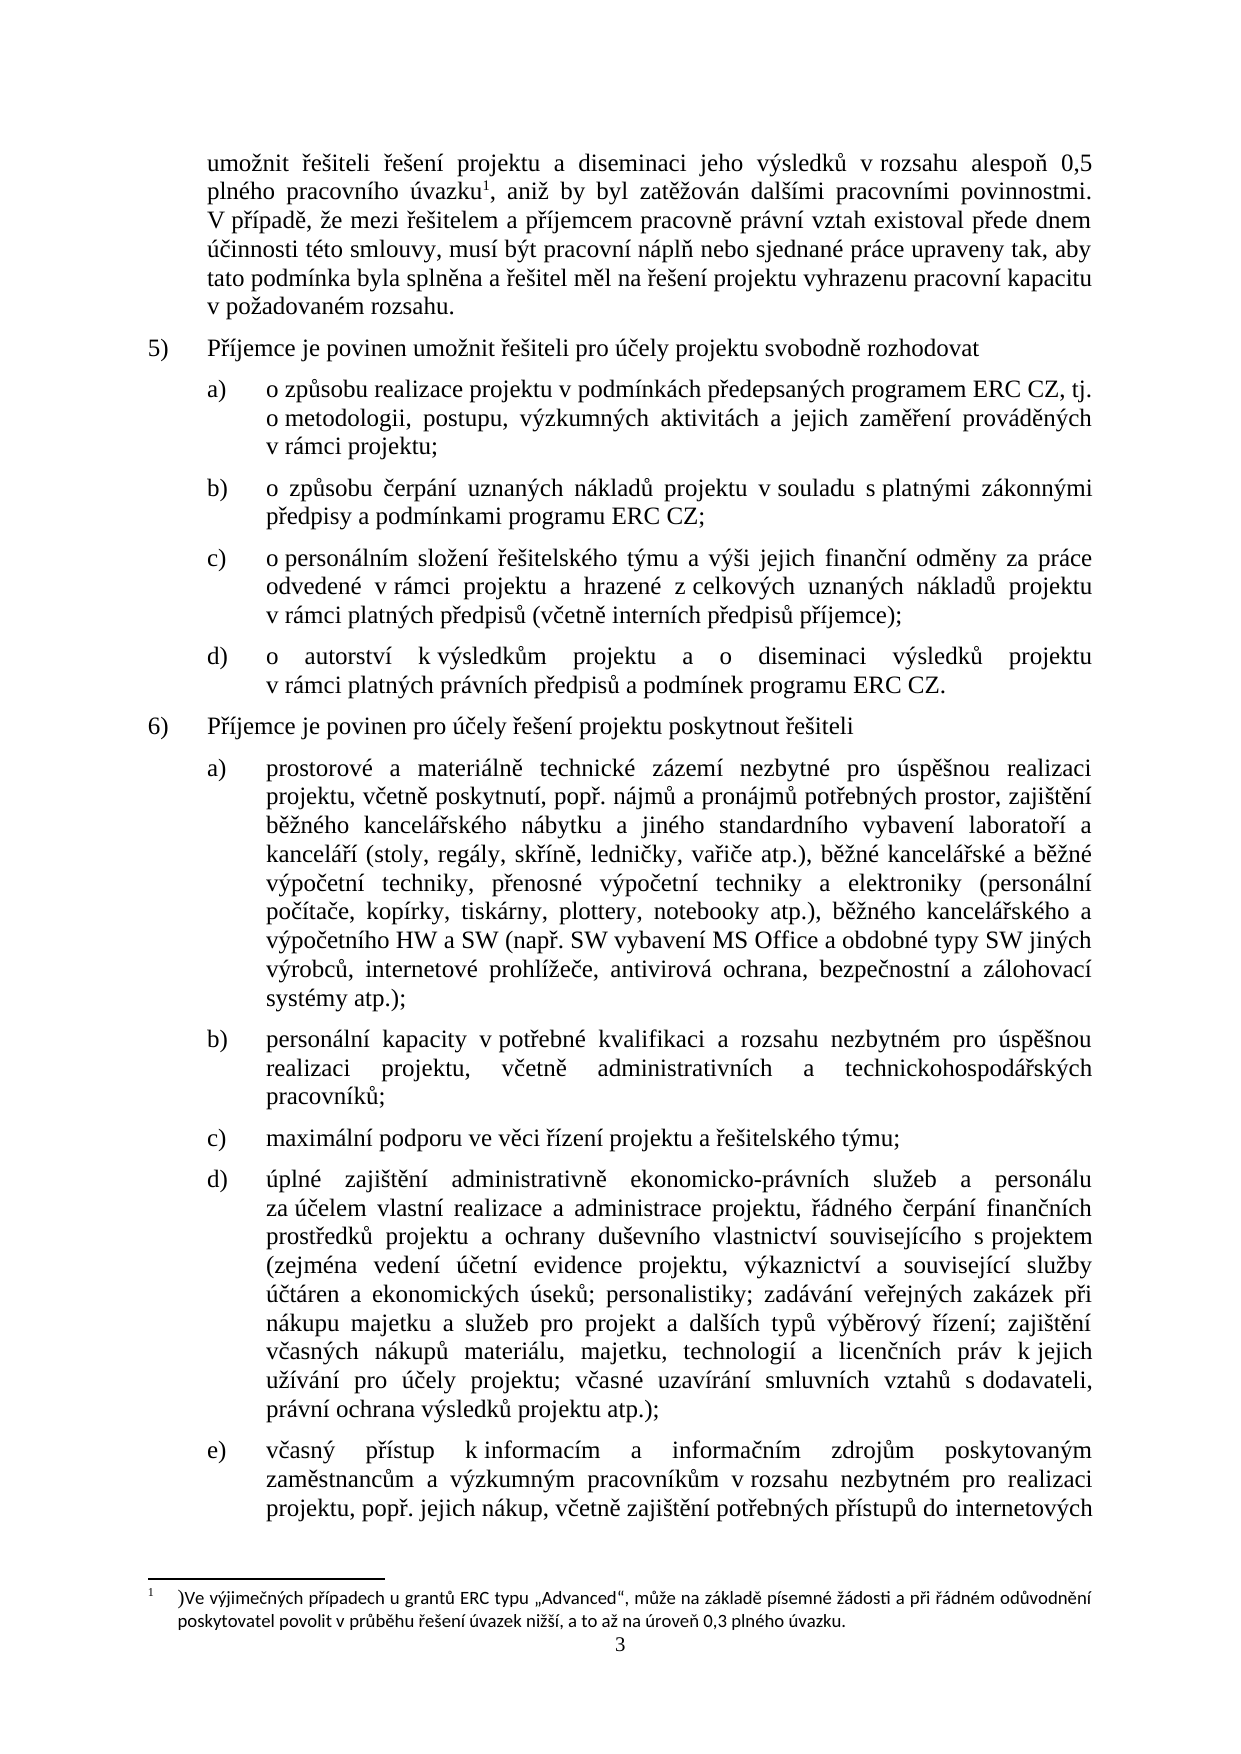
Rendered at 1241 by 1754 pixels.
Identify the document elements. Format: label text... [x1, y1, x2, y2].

list o personálním složení řešitelského týmu a výši jejich finanční odměny za práce odvedené v rámci projektu a hrazené z celkových uznaných nákladů projektu v rámci platných předpisů (včetně interních předpisů příjemce); [207, 543, 1092, 629]
list personální kapacity v potřebné kvalifikaci a rozsahu nezbytném pro úspěšnou realizaci projektu, včetně administrativních a technickohospodářských pracovníků; [207, 1024, 1092, 1110]
list Příjemce je povinen pro účely řešení projektu poskytnout řešiteli [148, 711, 1092, 740]
list o autorství k výsledkům projektu a o diseminaci výsledků projektu v rámci platných právních předpisů a podmínek programu ERC CZ. [207, 641, 1092, 699]
list Příjemce je povinen umožnit řešiteli pro účely projektu svobodně rozhodovat [148, 333, 1092, 361]
list prostorové a materiálně technické zázemí nezbytné pro úspěšnou realizaci projektu, včetně poskytnutí, popř. nájmů a pronájmů potřebných prostor, zajištění běžného kancelářského nábytku a jiného standardního vybavení laboratoří a kanceláří (stoly, regály, skříně, ledničky, vařiče atp.), běžné kancelářské a běžné výpočetní techniky, přenosné výpočetní techniky a elektroniky (personální počítače, kopírky, tiskárny, plottery, notebooky atp.), běžného kancelářského a výpočetního HW a SW (např. SW vybavení MS Office a obdobné typy SW jiných výrobců, internetové prohlížeče, antivirová ochrana, bezpečnostní a zálohovací systémy atp.); [207, 753, 1092, 1011]
list úplné zajištění administrativně ekonomicko-právních služeb a personálu za účelem vlastní realizace a administrace projektu, řádného čerpání finančních prostředků projektu a ochrany duševního vlastnictví souvisejícího s projektem (zejména vedení účetní evidence projektu, výkaznictví a související služby účtáren a ekonomických úseků; personalistiky; zadávání veřejných zakázek při nákupu majetku a služeb pro projekt a dalších typů výběrový řízení; zajištění včasných nákupů materiálu, majetku, technologií a licenčních práv k jejich užívání pro účely projektu; včasné uzavírání smluvních vztahů s dodavateli, právní ochrana výsledků projektu atp.); [207, 1164, 1092, 1423]
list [207, 1435, 1092, 1521]
list maximální podporu ve věci řízení projektu a řešitelského týmu; [207, 1123, 1092, 1151]
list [148, 148, 1092, 320]
list o způsobu realizace projektu v podmínkách předepsaných programem ERC CZ, tj. o metodologii, postupu, výzkumných aktivitách a jejich zaměření prováděných v rámci projektu; [207, 374, 1092, 460]
list o způsobu čerpání uznaných nákladů projektu v souladu s platnými zákonnými předpisy a podmínkami programu ERC CZ; [207, 473, 1092, 530]
